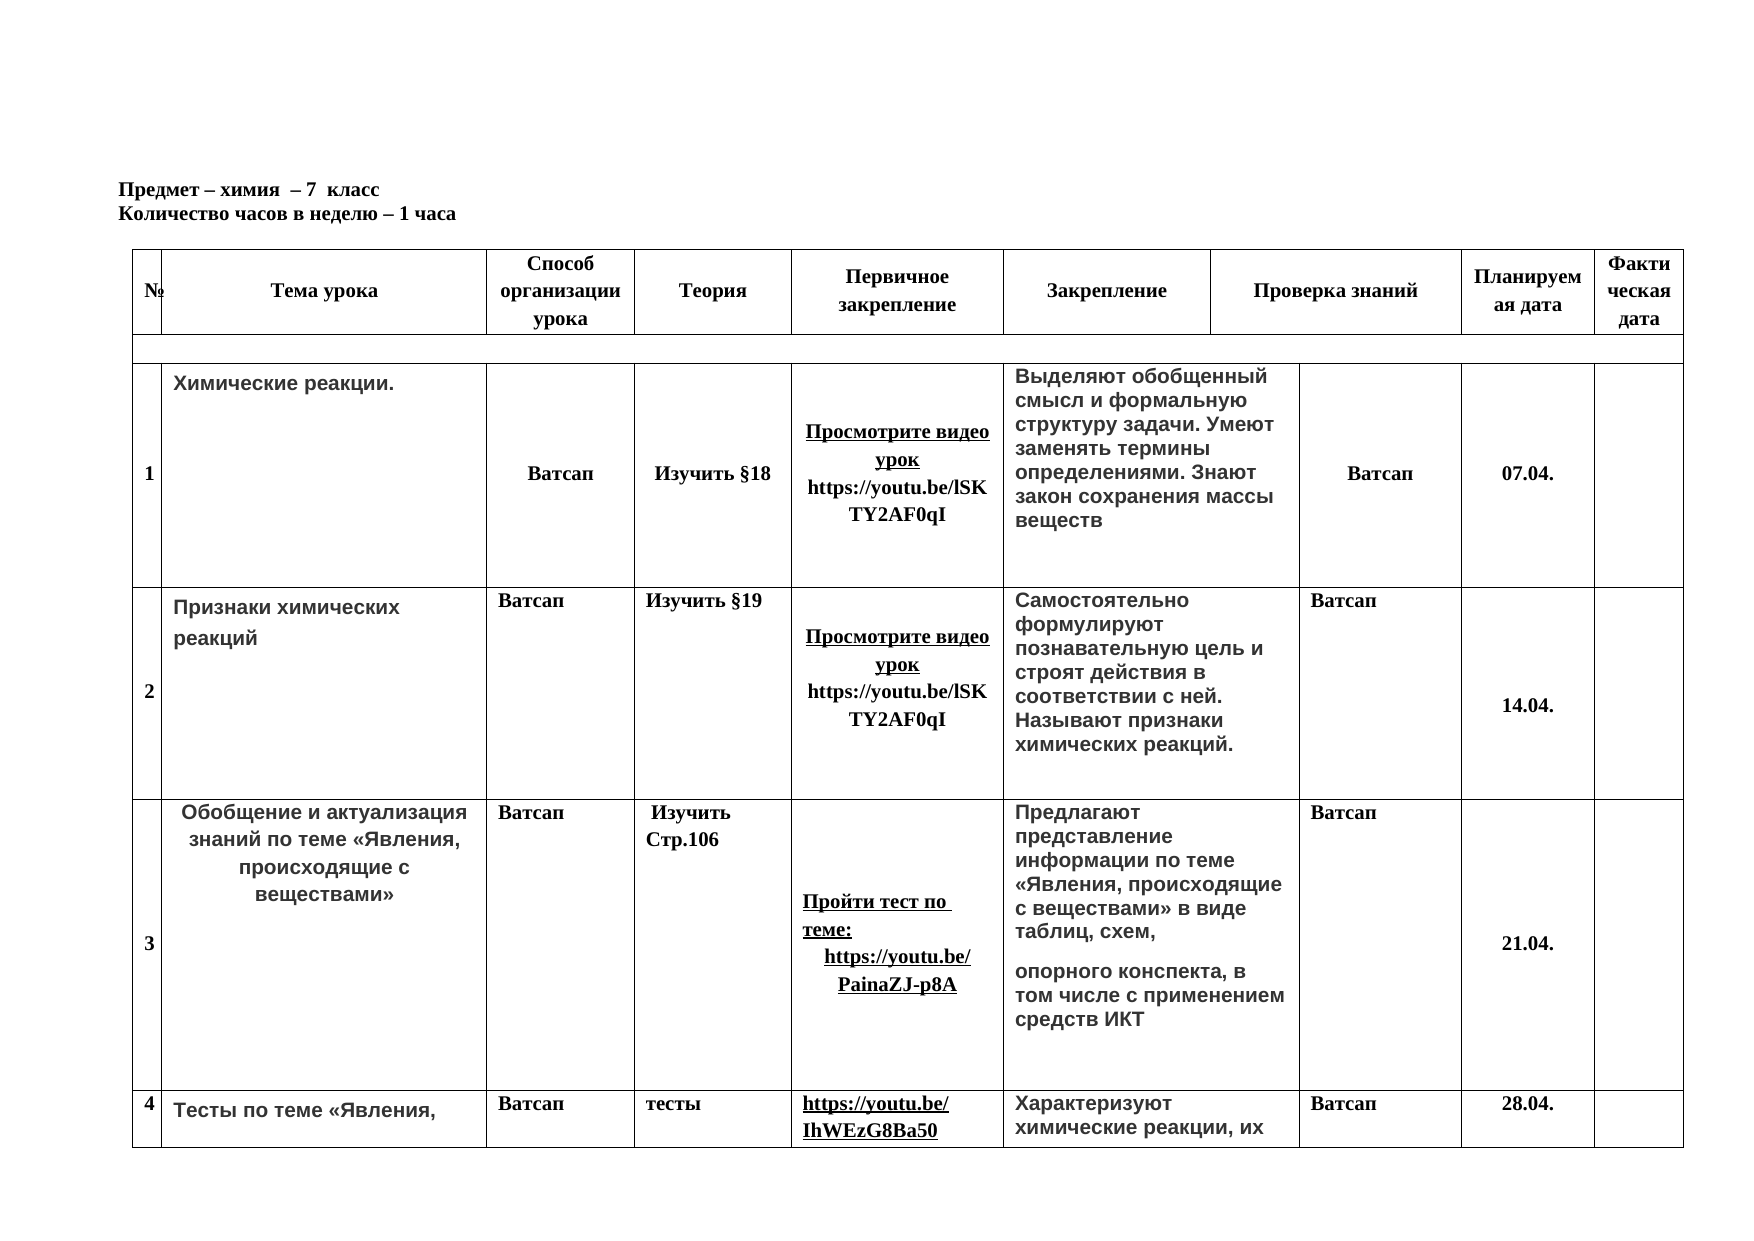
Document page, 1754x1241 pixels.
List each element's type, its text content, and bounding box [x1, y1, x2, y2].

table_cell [1004, 1091, 1299, 1147]
table_cell тесты [635, 1091, 791, 1147]
table_cell Просмотрите видео урок https://youtu.be/lSKTY2AF0qI [792, 588, 1003, 798]
table_cell 4 [133, 1091, 161, 1147]
table_cell Предлагают представление информации по теме «Явления, происходящие с веществами» в виде таблиц, схем, опорного конспекта, в том числе с применением средств ИКТ [1004, 800, 1299, 1089]
table_header № [133, 250, 161, 334]
table_cell 2 [133, 588, 161, 798]
table_cell 3 [133, 800, 161, 1089]
table_cell 07.04. [1462, 364, 1594, 587]
table_header Первичное закрепление [792, 250, 1003, 334]
table_header Способ организации урока [487, 250, 634, 334]
table_cell Ватсап [1300, 1091, 1461, 1147]
table_cell Изучить §19 [635, 588, 791, 798]
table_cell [162, 1091, 486, 1147]
table_cell [1595, 800, 1683, 1089]
table_cell Признаки химических реакций [162, 588, 486, 798]
table_header Проверка знаний [1211, 250, 1461, 334]
table_cell [1595, 588, 1683, 798]
table_cell Химические реакции. [162, 364, 486, 587]
table_cell Ватсап [487, 1091, 634, 1147]
table_header Закрепление [1004, 250, 1210, 334]
table_cell 14.04. [1462, 588, 1594, 798]
table_cell Ватсап [487, 588, 634, 798]
table_header Фактическая дата [1595, 250, 1683, 334]
text Количество часов в неделю – 1 часа [118, 201, 1636, 225]
table_cell [1595, 364, 1683, 587]
table_cell Ватсап [487, 800, 634, 1089]
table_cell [792, 1091, 1003, 1147]
table_header Теория [635, 250, 791, 334]
table_cell Ватсап [1300, 800, 1461, 1089]
table_cell 1 [133, 364, 161, 587]
table_cell Изучить §18 [635, 364, 791, 587]
table_cell [133, 335, 1683, 363]
table_cell Выделяют обобщенный смысл и формальную структуру задачи. Умеют заменять термины определениями. Знают закон сохранения массы веществ [1004, 364, 1299, 587]
table_cell Обобщение и актуализация знаний по теме «Явления, происходящие с веществами» [162, 800, 486, 1089]
table_cell Изучить Стр.106 [635, 800, 791, 1089]
table_cell 28.04. [1462, 1091, 1594, 1147]
text Предмет – химия – 7 класс [118, 177, 1636, 201]
table_cell Ватсап [1300, 364, 1461, 587]
table_cell Самостоятельно формулируют познавательную цель и строят действия в соответствии с ней. Называют признаки химических реакций. [1004, 588, 1299, 798]
table_cell Ватсап [1300, 588, 1461, 798]
table_cell 21.04. [1462, 800, 1594, 1089]
table_cell Пройти тест по теме: https://youtu.be/PainaZJ-p8A [792, 800, 1003, 1089]
table_header Тема урока [162, 250, 486, 334]
table_header Планируемая дата [1462, 250, 1594, 334]
table_cell Просмотрите видео урок https://youtu.be/lSKTY2AF0qI [792, 364, 1003, 587]
table_cell Ватсап [487, 364, 634, 587]
table_cell [1595, 1091, 1683, 1147]
